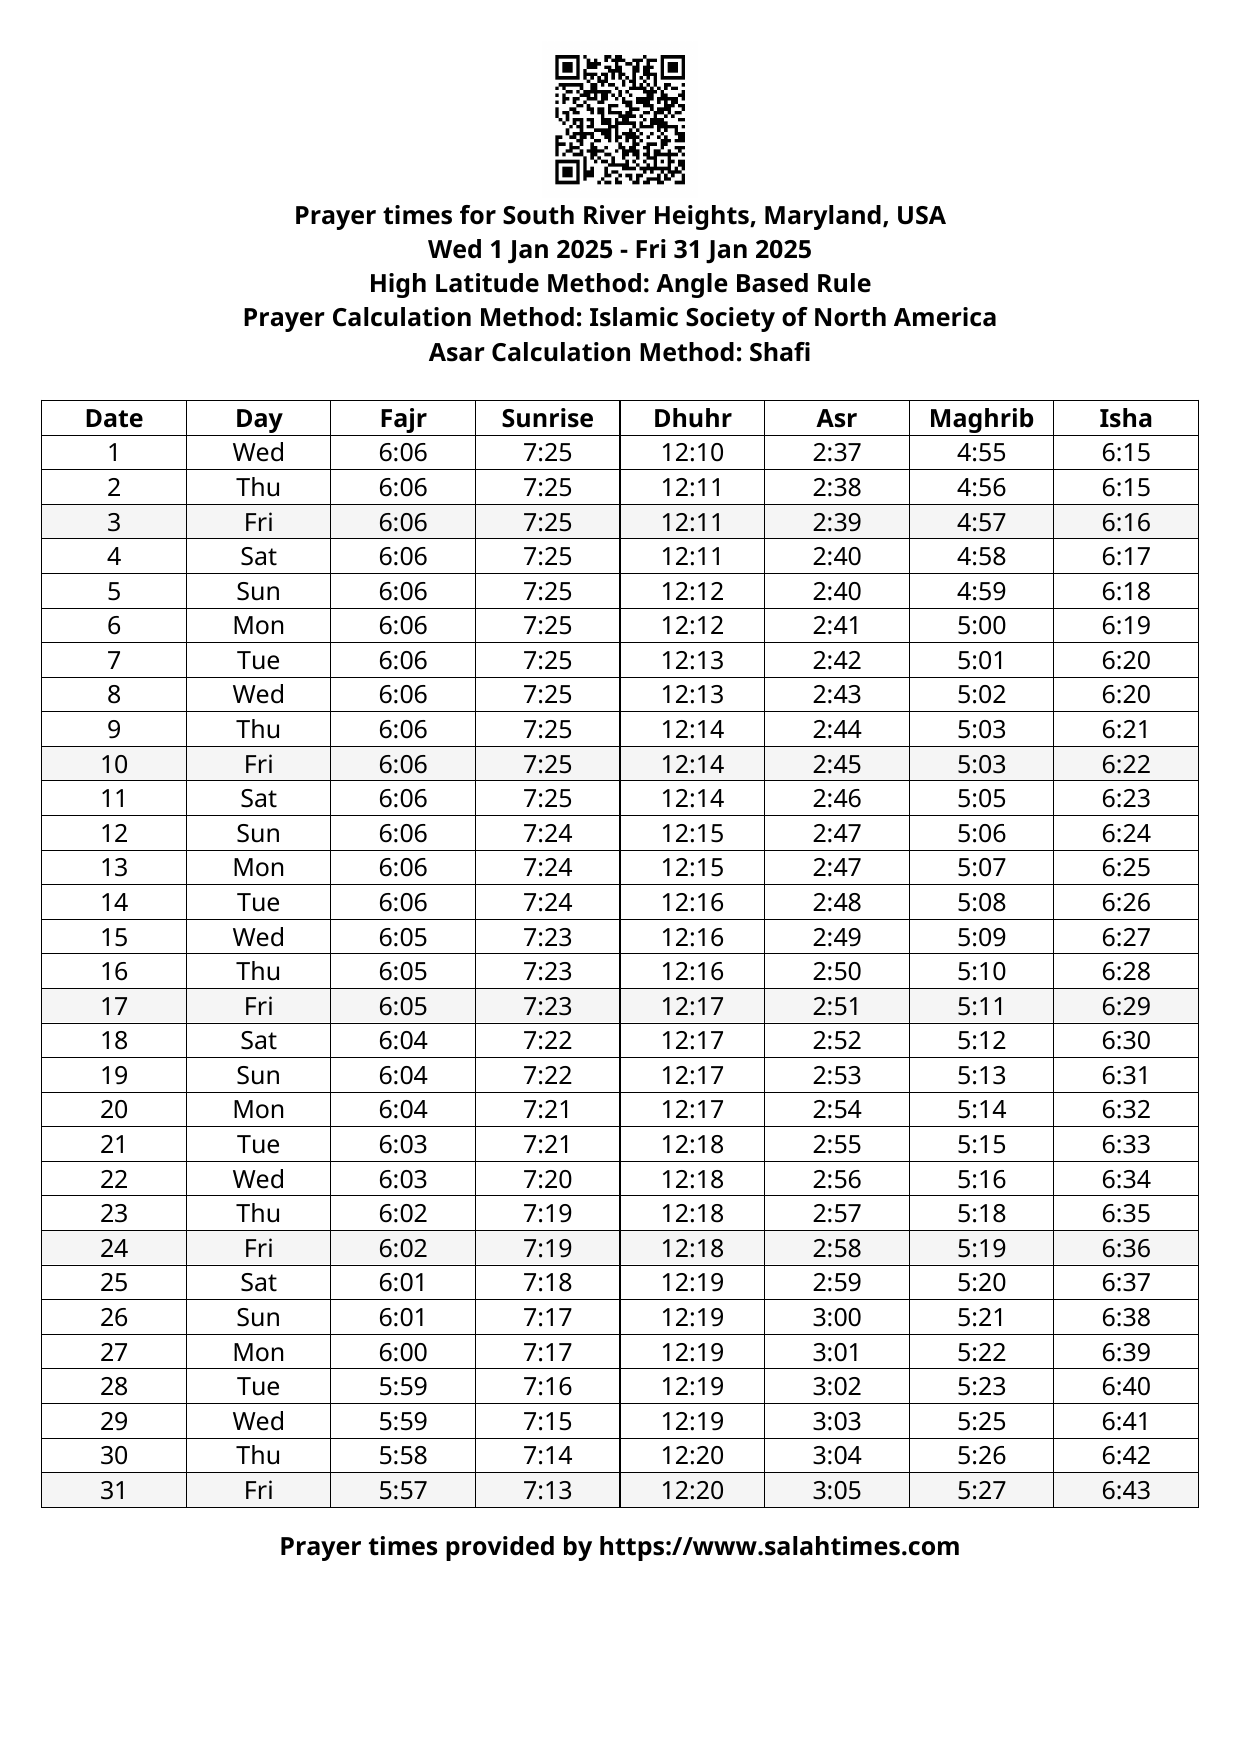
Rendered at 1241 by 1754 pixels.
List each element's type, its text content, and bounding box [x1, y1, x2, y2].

table_cell 3 [42, 505, 186, 538]
table_cell 13 [42, 851, 186, 884]
table_cell Wed [187, 436, 330, 469]
table_cell 12:17 [621, 1058, 764, 1092]
table_cell 7:25 [476, 643, 619, 677]
table_cell 5:07 [910, 851, 1053, 884]
table_cell 9 [42, 712, 186, 746]
table_cell 7:25 [476, 712, 619, 746]
table_cell 6:03 [331, 1127, 475, 1161]
table_cell 4:55 [910, 436, 1053, 469]
table_cell 6:41 [1054, 1404, 1198, 1437]
table_cell 6:19 [1054, 609, 1198, 642]
table_cell 12:20 [621, 1473, 764, 1507]
table_cell 12 [42, 816, 186, 849]
table_cell 5:16 [910, 1162, 1053, 1195]
table_cell 5:01 [910, 643, 1053, 677]
table_cell 12:19 [621, 1300, 764, 1334]
table_cell 7:13 [476, 1473, 619, 1507]
table_cell 5:20 [910, 1266, 1053, 1299]
table_cell 6:03 [331, 1162, 475, 1195]
table_cell 7:25 [476, 539, 619, 573]
table_cell 6:17 [1054, 539, 1198, 573]
table_cell 5:15 [910, 1127, 1053, 1161]
table_cell 5:22 [910, 1335, 1053, 1368]
table_cell 7:25 [476, 574, 619, 607]
table_cell 5:58 [331, 1439, 475, 1472]
table_cell 2:41 [765, 609, 909, 642]
table_cell 12:16 [621, 920, 764, 953]
table_cell 6:29 [1054, 989, 1198, 1022]
table_cell 7:25 [476, 436, 619, 469]
table_cell 11 [42, 781, 186, 815]
table_header Fajr [331, 401, 475, 434]
table_cell 4:57 [910, 505, 1053, 538]
table_cell 7:22 [476, 1024, 619, 1057]
table_cell 10 [42, 747, 186, 780]
table_cell 6:01 [331, 1300, 475, 1334]
table_cell 7:25 [476, 505, 619, 538]
table_cell 6:06 [331, 470, 475, 504]
table_cell 12:12 [621, 609, 764, 642]
table_cell 2:58 [765, 1231, 909, 1264]
table_cell 7:25 [476, 781, 619, 815]
table_cell 2:40 [765, 574, 909, 607]
table_header Date [42, 401, 186, 434]
table_cell 7:25 [476, 678, 619, 711]
table_header Sunrise [476, 401, 619, 434]
table_cell 6:05 [331, 954, 475, 988]
table_cell Tue [187, 1127, 330, 1161]
table_cell 2:57 [765, 1196, 909, 1230]
table_cell 6:37 [1054, 1266, 1198, 1299]
table_cell 6:06 [331, 747, 475, 780]
table_cell 6:05 [331, 989, 475, 1022]
table_cell 2:46 [765, 781, 909, 815]
table_cell 4 [42, 539, 186, 573]
table_cell 15 [42, 920, 186, 953]
table_cell 6:35 [1054, 1196, 1198, 1230]
table_cell 7:18 [476, 1266, 619, 1299]
table_cell 2:43 [765, 678, 909, 711]
table_cell 3:00 [765, 1300, 909, 1334]
table_cell 6:23 [1054, 781, 1198, 815]
table_cell 6:24 [1054, 816, 1198, 849]
table_cell Fri [187, 1231, 330, 1264]
table_cell 14 [42, 885, 186, 919]
table_cell Sat [187, 781, 330, 815]
table_cell 6:15 [1054, 436, 1198, 469]
table_cell Thu [187, 954, 330, 988]
table_cell 26 [42, 1300, 186, 1334]
table_cell 6:06 [331, 539, 475, 573]
table_cell 6:04 [331, 1058, 475, 1092]
table_cell 12:14 [621, 747, 764, 780]
table_cell Fri [187, 747, 330, 780]
table_cell 6:04 [331, 1093, 475, 1126]
table_cell 12:15 [621, 816, 764, 849]
table_cell 29 [42, 1404, 186, 1437]
table_cell 5:18 [910, 1196, 1053, 1230]
table_cell 12:20 [621, 1439, 764, 1472]
table_cell 12:19 [621, 1369, 764, 1403]
table_cell 5:08 [910, 885, 1053, 919]
table_cell 2:51 [765, 989, 909, 1022]
table_cell 16 [42, 954, 186, 988]
table_cell 7:23 [476, 920, 619, 953]
table_cell 6:05 [331, 920, 475, 953]
table_cell Mon [187, 851, 330, 884]
table_cell 5:23 [910, 1369, 1053, 1403]
picture [542, 41, 699, 198]
table_cell 21 [42, 1127, 186, 1161]
table_cell Sun [187, 816, 330, 849]
table_cell 6:02 [331, 1231, 475, 1264]
table_cell 6:06 [331, 609, 475, 642]
table_cell 23 [42, 1196, 186, 1230]
table_cell 7:16 [476, 1369, 619, 1403]
table_cell 6:31 [1054, 1058, 1198, 1092]
table_cell 2:56 [765, 1162, 909, 1195]
table_cell 12:19 [621, 1335, 764, 1368]
table_cell Sun [187, 1058, 330, 1092]
table_cell 6:21 [1054, 712, 1198, 746]
table_cell 12:14 [621, 781, 764, 815]
table_cell 5:03 [910, 747, 1053, 780]
table_cell 5:59 [331, 1369, 475, 1403]
table_cell 6:06 [331, 436, 475, 469]
table_cell 6:06 [331, 712, 475, 746]
table_cell 12:13 [621, 643, 764, 677]
table_cell 25 [42, 1266, 186, 1299]
table_cell 12:18 [621, 1231, 764, 1264]
table_cell 12:19 [621, 1266, 764, 1299]
table_cell 5:11 [910, 989, 1053, 1022]
table_cell 2:44 [765, 712, 909, 746]
table_cell 6:33 [1054, 1127, 1198, 1161]
table_cell 3:03 [765, 1404, 909, 1437]
table_cell Tue [187, 885, 330, 919]
table_cell 12:11 [621, 505, 764, 538]
table_cell Sun [187, 574, 330, 607]
table_cell 6:00 [331, 1335, 475, 1368]
table_cell 12:10 [621, 436, 764, 469]
table_cell 7:23 [476, 954, 619, 988]
table_cell 6:34 [1054, 1162, 1198, 1195]
table_cell 7:25 [476, 470, 619, 504]
table_cell 6:42 [1054, 1439, 1198, 1472]
table_cell 6:38 [1054, 1300, 1198, 1334]
table_cell Mon [187, 609, 330, 642]
table_cell 6:15 [1054, 470, 1198, 504]
table_header Isha [1054, 401, 1198, 434]
table_cell 5:09 [910, 920, 1053, 953]
table_cell 28 [42, 1369, 186, 1403]
table_cell 12:16 [621, 954, 764, 988]
table_cell 12:15 [621, 851, 764, 884]
table_cell 3:05 [765, 1473, 909, 1507]
table_cell 1 [42, 436, 186, 469]
table_cell 5:59 [331, 1404, 475, 1437]
table_cell 6:06 [331, 816, 475, 849]
table_cell 7:25 [476, 609, 619, 642]
table_cell 6:30 [1054, 1024, 1198, 1057]
table_cell Sat [187, 539, 330, 573]
table_cell 7:19 [476, 1196, 619, 1230]
table_cell 6:36 [1054, 1231, 1198, 1264]
table_cell Thu [187, 1196, 330, 1230]
table_cell 12:16 [621, 885, 764, 919]
table_cell 2:50 [765, 954, 909, 988]
table_header Maghrib [910, 401, 1053, 434]
table_cell 12:11 [621, 539, 764, 573]
table_cell 19 [42, 1058, 186, 1092]
table_cell 7:17 [476, 1300, 619, 1334]
table_cell 4:56 [910, 470, 1053, 504]
table_cell 8 [42, 678, 186, 711]
table_cell 5:00 [910, 609, 1053, 642]
table_cell 6:20 [1054, 643, 1198, 677]
table_cell 5:03 [910, 712, 1053, 746]
table_cell 5:02 [910, 678, 1053, 711]
table_cell 7:22 [476, 1058, 619, 1092]
table_cell 12:18 [621, 1162, 764, 1195]
table_cell 5:06 [910, 816, 1053, 849]
table_cell 31 [42, 1473, 186, 1507]
table_cell 2:40 [765, 539, 909, 573]
table_cell 2:54 [765, 1093, 909, 1126]
table_cell 12:17 [621, 1093, 764, 1126]
table_cell 7:17 [476, 1335, 619, 1368]
table_cell 5:25 [910, 1404, 1053, 1437]
table_cell 2:53 [765, 1058, 909, 1092]
table_cell 7 [42, 643, 186, 677]
table_cell Wed [187, 920, 330, 953]
table_cell Wed [187, 1162, 330, 1195]
table_cell 6:06 [331, 643, 475, 677]
table_cell 2:49 [765, 920, 909, 953]
table_cell Fri [187, 505, 330, 538]
text Prayer times for South River Heights, Maryland, USA [42, 198, 1198, 232]
table_cell Thu [187, 1439, 330, 1472]
table_cell Sun [187, 1300, 330, 1334]
table_cell 6:06 [331, 678, 475, 711]
table_cell Sat [187, 1024, 330, 1057]
table_cell 2 [42, 470, 186, 504]
table_cell 6:06 [331, 574, 475, 607]
table_cell 7:24 [476, 885, 619, 919]
table_cell Mon [187, 1093, 330, 1126]
table_cell 12:13 [621, 678, 764, 711]
table_cell 6:32 [1054, 1093, 1198, 1126]
table_cell 5:21 [910, 1300, 1053, 1334]
table_cell 7:21 [476, 1127, 619, 1161]
table_cell 5:19 [910, 1231, 1053, 1264]
table_cell 3:04 [765, 1439, 909, 1472]
table_cell 12:17 [621, 1024, 764, 1057]
table_header Dhuhr [621, 401, 764, 434]
table_cell 2:52 [765, 1024, 909, 1057]
table_cell 6:16 [1054, 505, 1198, 538]
table_cell 7:21 [476, 1093, 619, 1126]
table_cell 24 [42, 1231, 186, 1264]
table_cell 7:20 [476, 1162, 619, 1195]
table_cell 2:37 [765, 436, 909, 469]
table_cell 27 [42, 1335, 186, 1368]
table_cell 17 [42, 989, 186, 1022]
table_cell 7:19 [476, 1231, 619, 1264]
table_cell 12:18 [621, 1127, 764, 1161]
table_cell Thu [187, 712, 330, 746]
table_cell 6:04 [331, 1024, 475, 1057]
table_cell 6:06 [331, 851, 475, 884]
table_cell 5 [42, 574, 186, 607]
table_cell 12:18 [621, 1196, 764, 1230]
table_cell 6:01 [331, 1266, 475, 1299]
table_cell 2:59 [765, 1266, 909, 1299]
table_cell 4:58 [910, 539, 1053, 573]
table_cell 6:28 [1054, 954, 1198, 988]
table_cell Tue [187, 643, 330, 677]
table_cell 2:47 [765, 816, 909, 849]
table_cell 2:42 [765, 643, 909, 677]
table_cell Thu [187, 470, 330, 504]
table_cell 7:14 [476, 1439, 619, 1472]
table_cell 12:17 [621, 989, 764, 1022]
table_cell 6:40 [1054, 1369, 1198, 1403]
table_cell 6:26 [1054, 885, 1198, 919]
table_cell 5:05 [910, 781, 1053, 815]
table_cell 6 [42, 609, 186, 642]
table_cell Wed [187, 678, 330, 711]
table_cell 12:14 [621, 712, 764, 746]
table_header Asr [765, 401, 909, 434]
text High Latitude Method: Angle Based Rule [42, 266, 1198, 300]
table_cell 2:55 [765, 1127, 909, 1161]
table_cell 6:02 [331, 1196, 475, 1230]
table_cell 7:24 [476, 816, 619, 849]
table_cell 2:47 [765, 851, 909, 884]
table_cell 2:45 [765, 747, 909, 780]
table_cell 6:27 [1054, 920, 1198, 953]
table_cell 3:02 [765, 1369, 909, 1403]
table_cell 7:24 [476, 851, 619, 884]
table_cell 5:13 [910, 1058, 1053, 1092]
table_cell 5:57 [331, 1473, 475, 1507]
table_cell 3:01 [765, 1335, 909, 1368]
table_cell 5:14 [910, 1093, 1053, 1126]
table_cell Wed [187, 1404, 330, 1437]
table_cell 6:25 [1054, 851, 1198, 884]
table_cell 6:22 [1054, 747, 1198, 780]
table_cell 18 [42, 1024, 186, 1057]
table_cell Fri [187, 989, 330, 1022]
text Wed 1 Jan 2025 - Fri 31 Jan 2025 [42, 232, 1198, 266]
table_cell 7:15 [476, 1404, 619, 1437]
text Prayer Calculation Method: Islamic Society of North America [42, 300, 1198, 334]
table_cell 6:20 [1054, 678, 1198, 711]
table_cell 20 [42, 1093, 186, 1126]
table_cell 5:12 [910, 1024, 1053, 1057]
table_cell 5:10 [910, 954, 1053, 988]
text Prayer times provided by https://www.salahtimes.com [42, 1528, 1198, 1563]
table_cell 6:18 [1054, 574, 1198, 607]
table_cell 7:25 [476, 747, 619, 780]
table_cell Mon [187, 1335, 330, 1368]
text Asar Calculation Method: Shafi [42, 334, 1198, 368]
table_cell Tue [187, 1369, 330, 1403]
table_cell 6:06 [331, 781, 475, 815]
table_cell 2:38 [765, 470, 909, 504]
table_cell Fri [187, 1473, 330, 1507]
table_cell 12:19 [621, 1404, 764, 1437]
table_cell 2:39 [765, 505, 909, 538]
table_cell 5:26 [910, 1439, 1053, 1472]
table_cell 2:48 [765, 885, 909, 919]
table_cell 6:43 [1054, 1473, 1198, 1507]
table_cell 5:27 [910, 1473, 1053, 1507]
table_cell 7:23 [476, 989, 619, 1022]
table_cell 6:06 [331, 885, 475, 919]
table_cell 4:59 [910, 574, 1053, 607]
table_header Day [187, 401, 330, 434]
table_cell 6:39 [1054, 1335, 1198, 1368]
table_cell 12:11 [621, 470, 764, 504]
table_cell 12:12 [621, 574, 764, 607]
table_cell 30 [42, 1439, 186, 1472]
table_cell Sat [187, 1266, 330, 1299]
table_cell 22 [42, 1162, 186, 1195]
table_cell 6:06 [331, 505, 475, 538]
